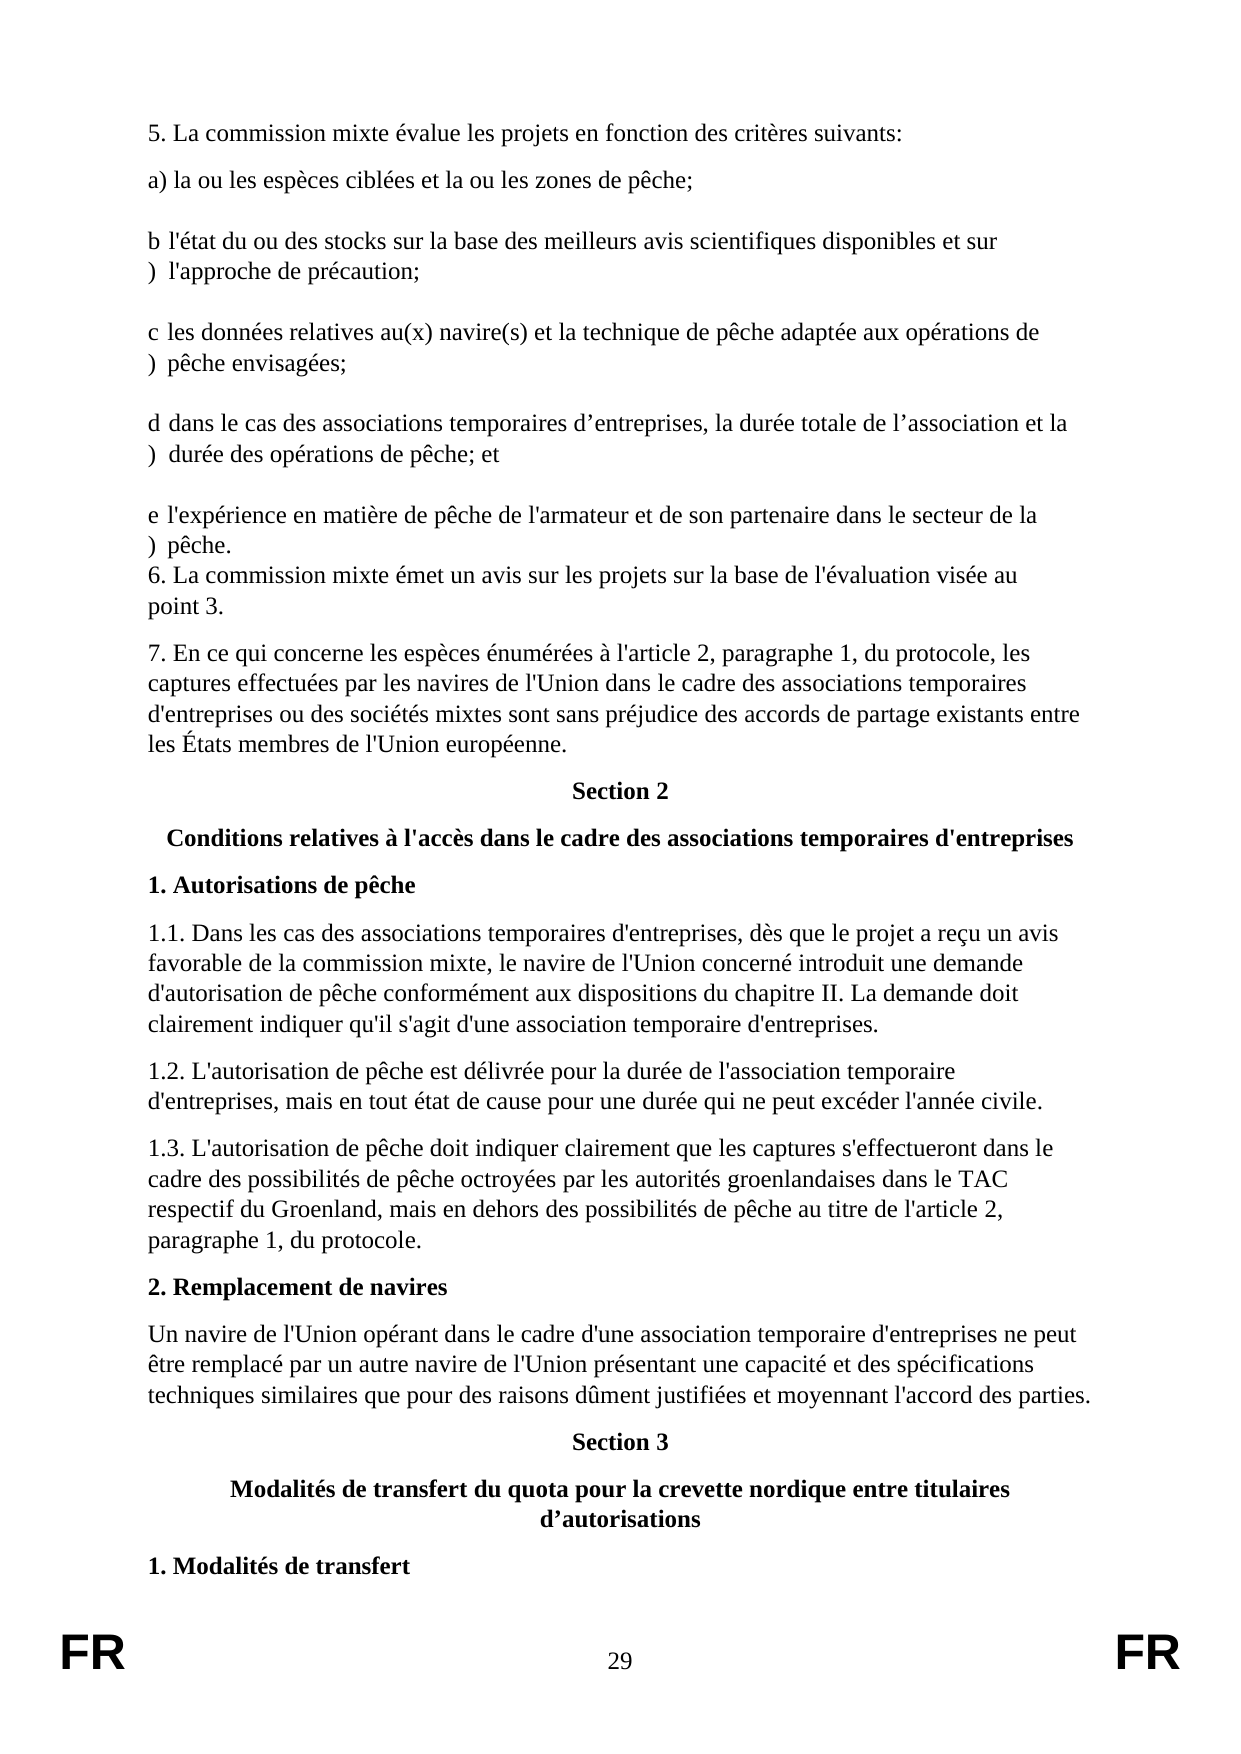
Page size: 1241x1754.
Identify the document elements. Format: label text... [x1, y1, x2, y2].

table_header b) [148, 226, 168, 287]
text Section 2 [148, 776, 1093, 805]
table_header dans le cas des associations temporaires d’entreprises, la durée totale de l’association et la durée des opérations de pêche; et [168, 409, 1093, 469]
table_header les données relatives au(x) navire(s) et la technique de pêche adaptée aux opérations de pêche envisagées; [167, 317, 1093, 378]
text 1.1. Dans les cas des associations temporaires d'entreprises, dès que le projet a reçu un avis favorable de la commission mixte, le navire de l'Union concerné introduit une demande d'autorisation de pêche conformément aux dispositions du chapitre II. La demande doit clairement indiquer qu'il s'agit d'une association temporaire d'entreprises. [148, 918, 1093, 1038]
text 6. La commission mixte émet un avis sur les projets sur la base de l'évaluation visée au point 3. [148, 561, 1093, 620]
text 1.3. L'autorisation de pêche doit indiquer clairement que les captures s'effectueront dans le cadre des possibilités de pêche octroyées par les autorités groenlandaises dans le TAC respectif du Groenland, mais en dehors des possibilités de pêche au titre de l'article 2, paragraphe 1, du protocole. [148, 1133, 1093, 1253]
text 1. Autorisations de pêche [148, 871, 1093, 899]
text 1. Modalités de transfert [148, 1551, 1093, 1580]
text Conditions relatives à l'accès dans le cadre des associations temporaires d'entreprises [148, 823, 1093, 852]
table_header e) [148, 500, 167, 561]
text 5. La commission mixte évalue les projets en fonction des critères suivants: [148, 118, 1093, 147]
table_header c) [148, 317, 167, 378]
text Un navire de l'Union opérant dans le cadre d'une association temporaire d'entreprises ne peut être remplacé par un autre navire de l'Union présentant une capacité et des spécifications techniques similaires que pour des raisons dûment justifiées et moyennant l'accord des parties. [148, 1319, 1093, 1408]
text 2. Remplacement de navires [148, 1272, 1093, 1301]
table_header d) [148, 409, 168, 469]
text 7. En ce qui concerne les espèces énumérées à l'article 2, paragraphe 1, du protocole, les captures effectuées par les navires de l'Union dans le cadre des associations temporaires d'entreprises ou des sociétés mixtes sont sans préjudice des accords de partage existants entre les États membres de l'Union européenne. [148, 638, 1093, 758]
text Modalités de transfert du quota pour la crevette nordique entre titulaires d’autorisations [148, 1474, 1093, 1533]
table_header l'état du ou des stocks sur la base des meilleurs avis scientifiques disponibles et sur l'approche de précaution; [168, 226, 1093, 287]
text 1.2. L'autorisation de pêche est délivrée pour la durée de l'association temporaire d'entreprises, mais en tout état de cause pour une durée qui ne peut excéder l'année civile. [148, 1056, 1093, 1115]
text Section 3 [148, 1427, 1093, 1456]
table_header a) la ou les espèces ciblées et la ou les zones de pêche; [148, 165, 1091, 196]
table_header l'expérience en matière de pêche de l'armateur et de son partenaire dans le secteur de la pêche. [167, 500, 1093, 561]
